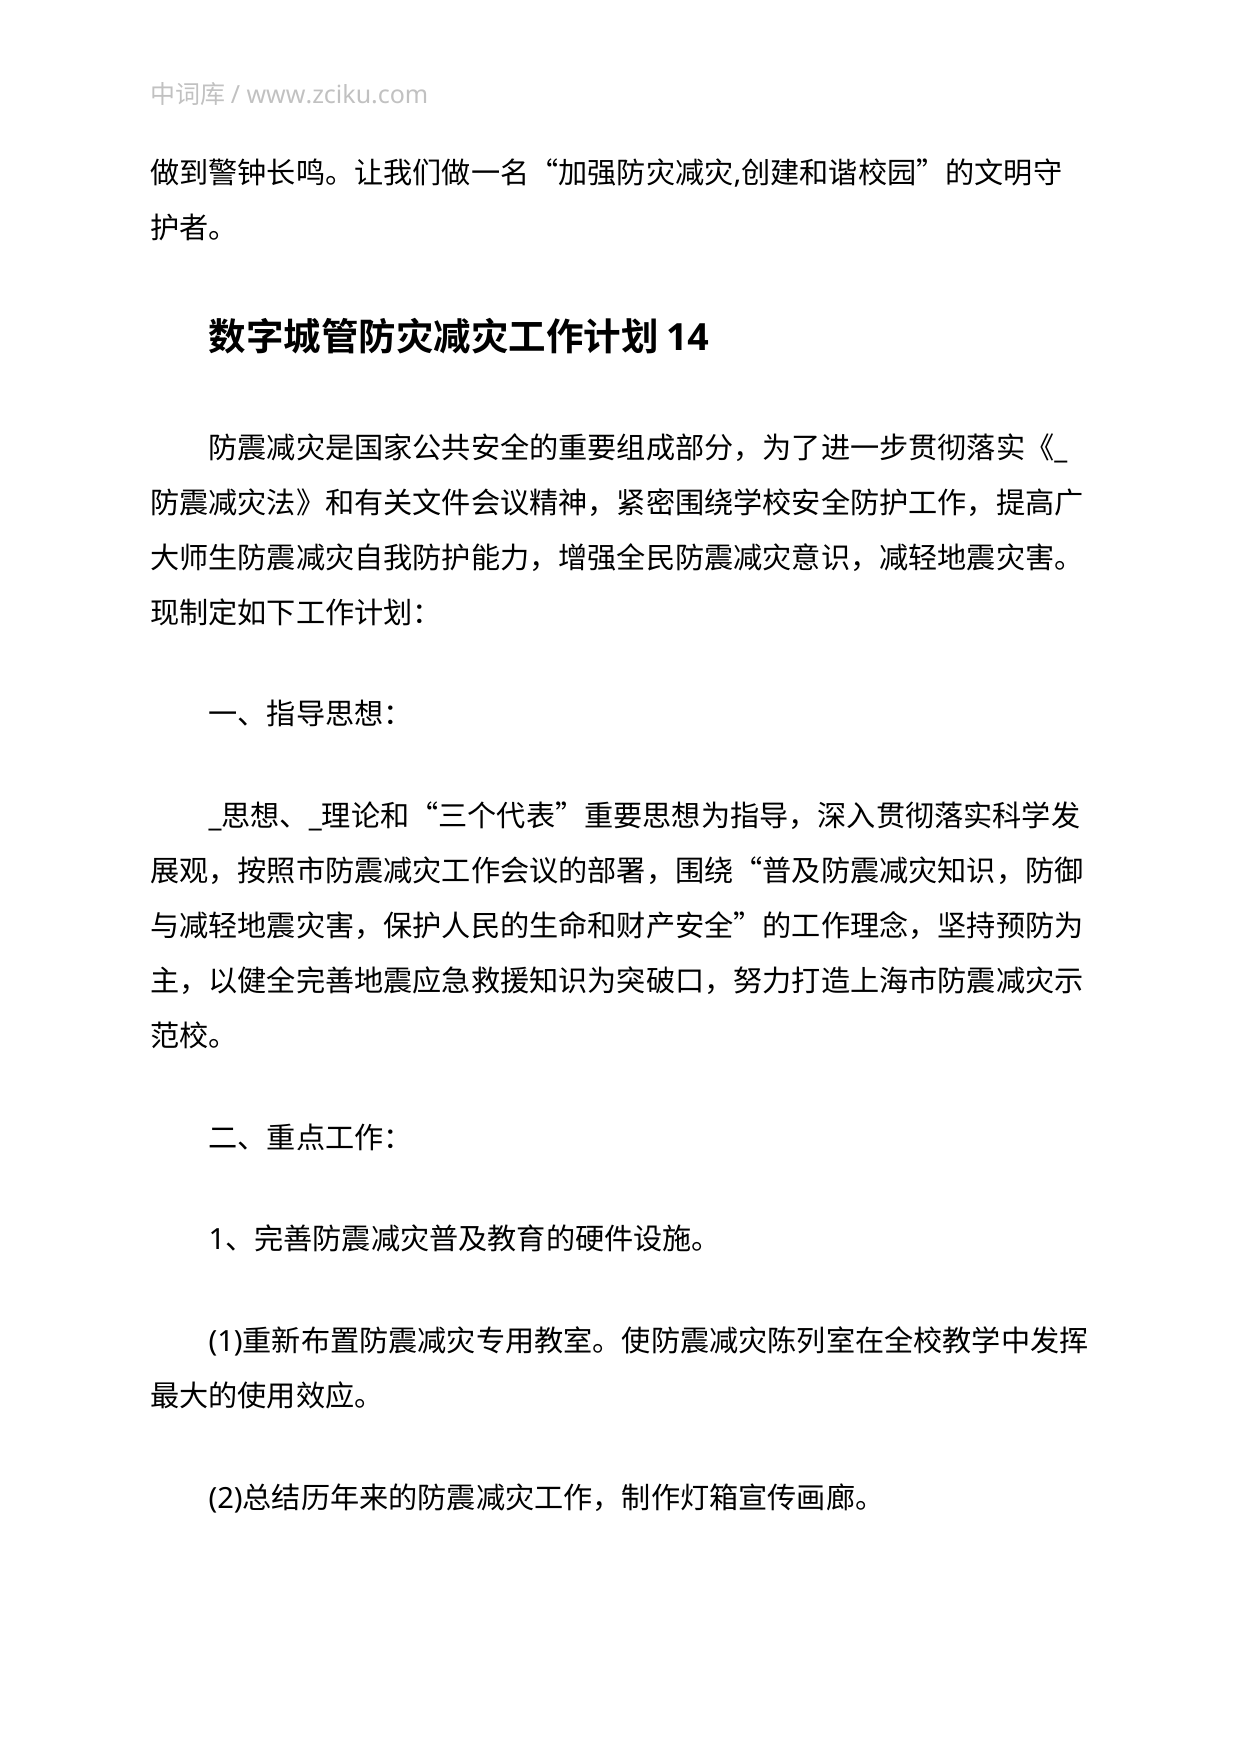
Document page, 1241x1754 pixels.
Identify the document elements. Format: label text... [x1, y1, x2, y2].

text 二、重点工作： [150, 1114, 1090, 1156]
text 防震减灾是国家公共安全的重要组成部分，为了进一步贯彻落实《_防震减灾法》和有关文件会议精神，紧密围绕学校安全防护工作，提高广大师生防震减灾自我防护能力，增强全民防震减灾意识，减轻地震灾害。现制定如下工作计划： [150, 424, 1090, 631]
text 数字城管防灾减灾工作计划14 [150, 307, 1090, 361]
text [150, 150, 1090, 247]
text (2)总结历年来的防震减灾工作，制作灯箱宣传画廊。 [150, 1475, 1090, 1517]
text (1)重新布置防震减灾专用教室。使防震减灾陈列室在全校教学中发挥最大的使用效应。 [150, 1318, 1090, 1415]
text 一、指导思想： [150, 691, 1090, 733]
text 1、完善防震减灾普及教育的硬件设施。 [150, 1216, 1090, 1258]
text _思想、_理论和“三个代表”重要思想为指导，深入贯彻落实科学发展观，按照市防震减灾工作会议的部署，围绕“普及防震减灾知识，防御与减轻地震灾害，保护人民的生命和财产安全”的工作理念，坚持预防为主，以健全完善地震应急救援知识为突破口，努力打造上海市防震减灾示范校。 [150, 793, 1090, 1055]
